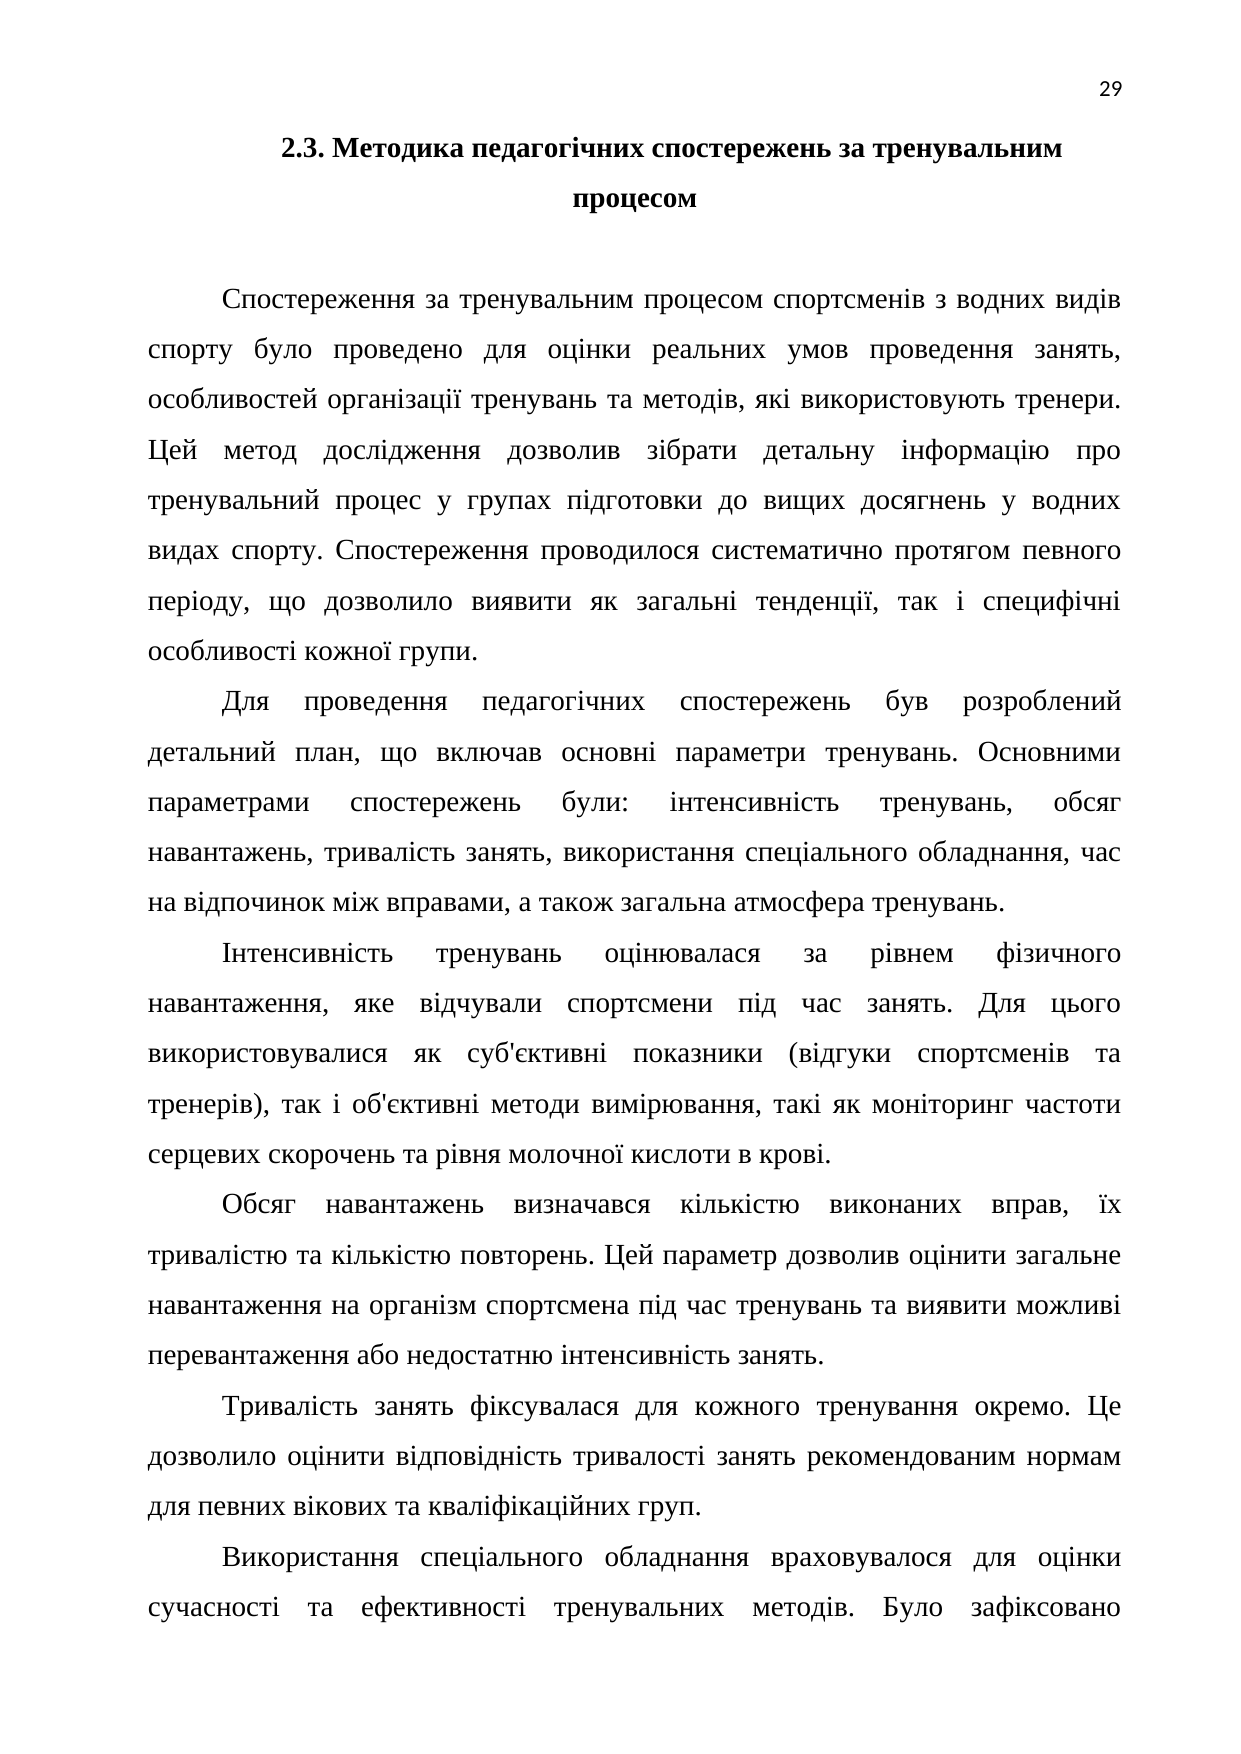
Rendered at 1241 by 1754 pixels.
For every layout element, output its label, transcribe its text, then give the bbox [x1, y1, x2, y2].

text Для проведення педагогічних спостережень був розроблений детальний план, що включав основні параметри тренувань. Основними параметрами спостережень були: інтенсивність тренувань, обсяг навантажень, тривалість занять, використання спеціального обладнання, час на відпочинок між вправами, а також загальна атмосфера тренувань. [148, 683, 1122, 918]
text Спостереження за тренувальним процесом спортсменів з водних видів спорту було проведено для оцінки реальних умов проведення занять, особливостей організації тренувань та методів, які використовують тренери. Цей метод дослідження дозволив зібрати детальну інформацію про тренувальний процес у групах підготовки до вищих досягнень у водних видах спорту. Спостереження проводилося систематично протягом певного періоду, що дозволило виявити як загальні тенденції, так і специфічні особливості кожної групи. [148, 281, 1122, 667]
text Обсяг навантажень визначався кількістю виконаних вправ, їх тривалістю та кількістю повторень. Цей параметр дозволив оцінити загальне навантаження на організм спортсмена під час тренувань та виявити можливі перевантаження або недостатню інтенсивність занять. [148, 1186, 1122, 1371]
text 2.3. Методика педагогічних спостережень за тренувальним процесом [148, 130, 1122, 214]
text Тривалість занять фіксувалася для кожного тренування окремо. Це дозволило оцінити відповідність тривалості занять рекомендованим нормам для певних вікових та кваліфікаційних груп. [148, 1388, 1122, 1522]
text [148, 1539, 1122, 1622]
text Інтенсивність тренувань оцінювалася за рівнем фізичного навантаження, яке відчували спортсмени під час занять. Для цього використовувалися як суб'єктивні показники (відгуки спортсменів та тренерів), так і об'єктивні методи вимірювання, такі як моніторинг частоти серцевих скорочень та рівня молочної кислоти в крові. [148, 935, 1122, 1170]
